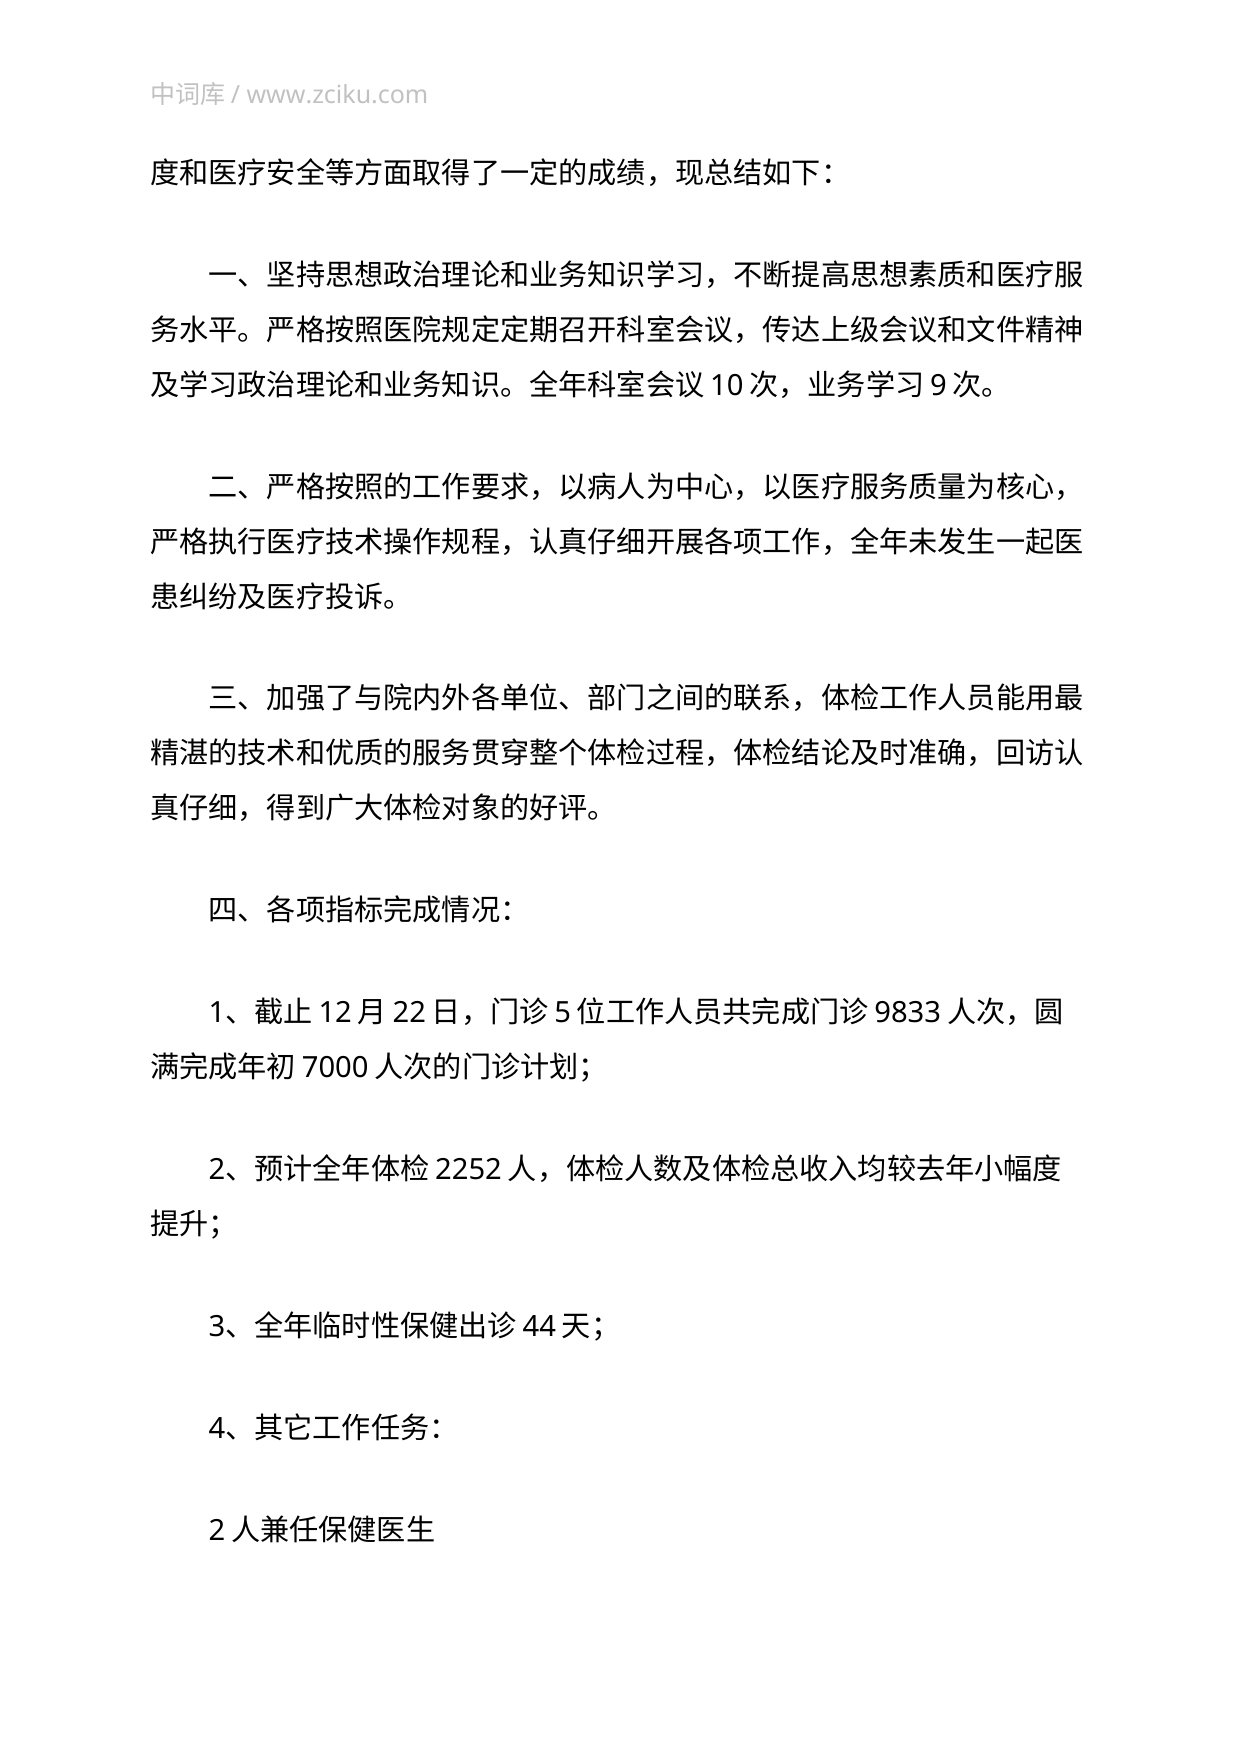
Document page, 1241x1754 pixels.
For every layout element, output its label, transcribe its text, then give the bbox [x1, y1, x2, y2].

text 四、各项指标完成情况： [150, 887, 1090, 929]
text 2人兼任保健医生 [150, 1506, 1090, 1548]
text 3、全年临时性保健出诊44天； [150, 1302, 1090, 1344]
text 2、预计全年体检2252人，体检人数及体检总收入均较去年小幅度提升； [150, 1145, 1090, 1243]
text 一、坚持思想政治理论和业务知识学习，不断提高思想素质和医疗服务水平。严格按照医院规定定期召开科室会议，传达上级会议和文件精神及学习政治理论和业务知识。全年科室会议10次，业务学习9次。 [150, 252, 1090, 404]
text 4、其它工作任务： [150, 1404, 1090, 1447]
text 二、严格按照的工作要求，以病人为中心，以医疗服务质量为核心，严格执行医疗技术操作规程，认真仔细开展各项工作，全年未发生一起医患纠纷及医疗投诉。 [150, 463, 1090, 616]
text 三、加强了与院内外各单位、部门之间的联系，体检工作人员能用最精湛的技术和优质的服务贯穿整个体检过程，体检结论及时准确，回访认真仔细，得到广大体检对象的好评。 [150, 675, 1090, 827]
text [150, 150, 1090, 192]
text 1、截止12月22日，门诊5位工作人员共完成门诊9833人次，圆满完成年初7000人次的门诊计划； [150, 988, 1090, 1086]
